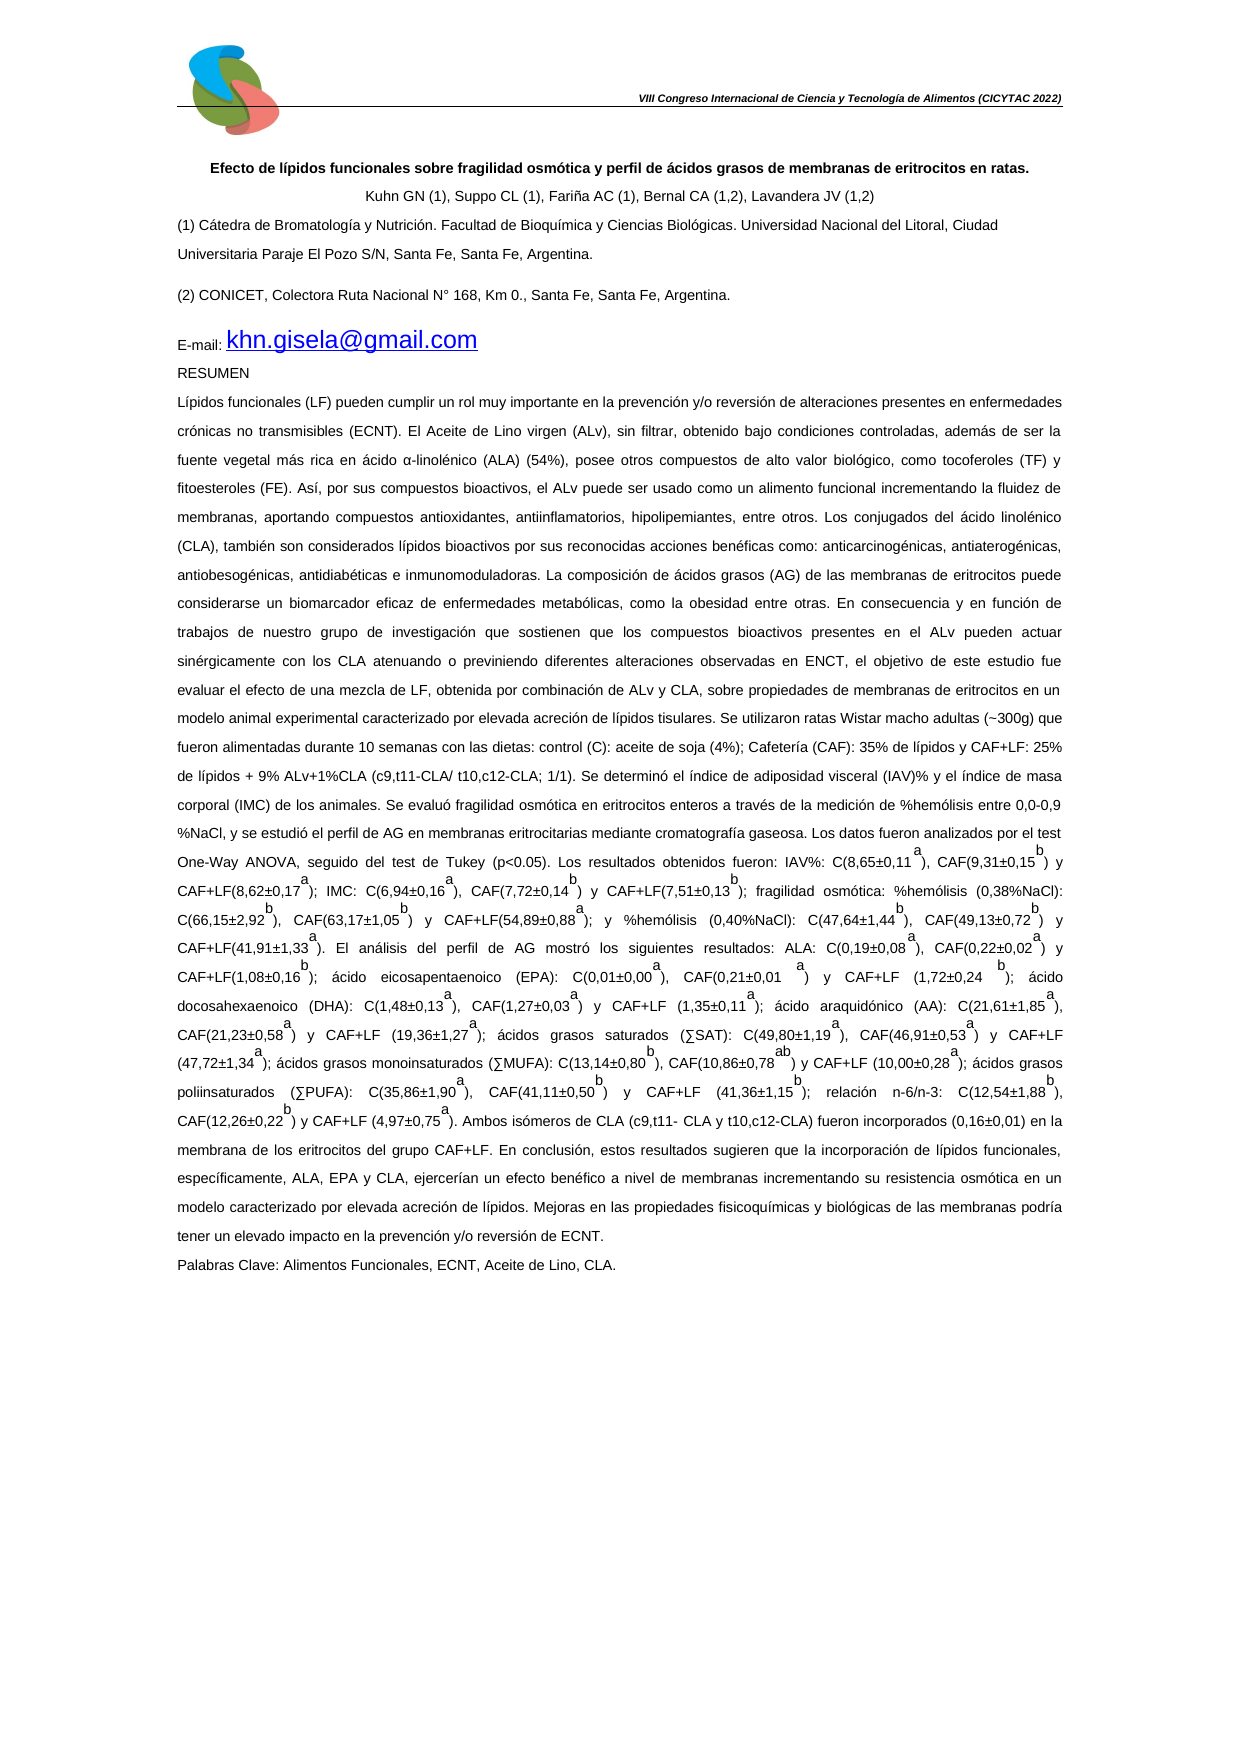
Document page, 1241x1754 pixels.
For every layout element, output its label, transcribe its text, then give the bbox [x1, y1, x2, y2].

text Palabras Clave: Alimentos Funcionales, ECNT, Aceite de Lino, CLA. [177, 1244, 1063, 1273]
text Kuhn GN (1), Suppo CL (1), Fariña AC (1), Bernal CA (1,2), Lavandera JV (1,2) [177, 176, 1063, 205]
text E-mail: khn.gisela@gmail.com [177, 324, 1063, 353]
text Efecto de lípidos funcionales sobre fragilidad osmótica y perfil de ácidos grasos de membranas de eritrocitos en ratas. [177, 147, 1063, 176]
text RESUMEN [177, 353, 1063, 382]
picture [178, 107, 289, 146]
text (1) Cátedra de Bromatología y Nutrición. Facultad de Bioquímica y Ciencias Biológicas. Universidad Nacional del Litoral, Ciudad Universitaria Paraje El Pozo S/N, Santa Fe, Santa Fe, Argentina. [177, 205, 1063, 262]
picture [178, 37, 289, 106]
text (2) CONICET, Colectora Ruta Nacional N° 168, Km 0., Santa Fe, Santa Fe, Argentina. [177, 275, 1063, 304]
text Lípidos funcionales (LF) pueden cumplir un rol muy importante en la prevención y/o reversión de alteraciones presentes en enfermedades crónicas no transmisibles (ECNT). El Aceite de Lino virgen (ALv), sin filtrar, obtenido bajo condiciones controladas, además de ser la fuente vegetal más rica en ácido α-linolénico (ALA) (54%), posee otros compuestos de alto valor biológico, como tocoferoles (TF) y fitoesteroles (FE). Así, por sus compuestos bioactivos, el ALv puede ser usado como un alimento funcional incrementando la fluidez de membranas, aportando compuestos antioxidantes, antiinflamatorios, hipolipemiantes, entre otros. Los conjugados del ácido linolénico (CLA), también son considerados lípidos bioactivos por sus reconocidas acciones benéficas como: anticarcinogénicas, antiaterogénicas, antiobesogénicas, antidiabéticas e inmunomoduladoras. La composición de ácidos grasos (AG) de las membranas de eritrocitos puede considerarse un biomarcador eficaz de enfermedades metabólicas, como la obesidad entre otras. En consecuencia y en función de trabajos de nuestro grupo de investigación que sostienen que los compuestos bioactivos presentes en el ALv pueden actuar sinérgicamente con los CLA atenuando o previniendo diferentes alteraciones observadas en ENCT, el objetivo de este estudio fue evaluar el efecto de una mezcla de LF, obtenida por combinación de ALv y CLA, sobre propiedades de membranas de eritrocitos en un modelo animal experimental caracterizado por elevada acreción de lípidos tisulares. Se utilizaron ratas Wistar macho adultas (~300g) que fueron alimentadas durante 10 semanas con las dietas: control (C): aceite de soja (4%); Cafetería (CAF): 35% de lípidos y CAF+LF: 25% de lípidos + 9% ALv+1%CLA (c9,t11-CLA/ t10,c12-CLA; 1/1). Se determinó el índice de adiposidad visceral (IAV)% y el índice de masa corporal (IMC) de los animales. Se evaluó fragilidad osmótica en eritrocitos enteros a través de la medición de %hemólisis entre 0,0-0,9 %NaCl, y se estudió el perfil de AG en membranas eritrocitarias mediante cromatografía gaseosa. Los datos fueron analizados por el test One-Way ANOVA, seguido del test de Tukey (p<0.05). Los resultados obtenidos fueron: IAV%: C(8,65±0,11a), CAF(9,31±0,15b) y CAF+LF(8,62±0,17a); IMC: C(6,94±0,16a), CAF(7,72±0,14b) y CAF+LF(7,51±0,13b); fragilidad osmótica: %hemólisis (0,38%NaCl): C(66,15±2,92b), CAF(63,17±1,05b) y CAF+LF(54,89±0,88a); y %hemólisis (0,40%NaCl): C(47,64±1,44b), CAF(49,13±0,72b) y CAF+LF(41,91±1,33a). El análisis del perfil de AG mostró los siguientes resultados: ALA: C(0,19±0,08a), CAF(0,22±0,02a) y CAF+LF(1,08±0,16b); ácido eicosapentaenoico (EPA): C(0,01±0,00a), CAF(0,21±0,01 a) y CAF+LF (1,72±0,24 b); ácido docosahexaenoico (DHA): C(1,48±0,13a), CAF(1,27±0,03a) y CAF+LF (1,35±0,11a); ácido araquidónico (AA): C(21,61±1,85a), CAF(21,23±0,58a) y CAF+LF (19,36±1,27a); ácidos grasos saturados (∑SAT): C(49,80±1,19a), CAF(46,91±0,53a) y CAF+LF (47,72±1,34a); ácidos grasos monoinsaturados (∑MUFA): C(13,14±0,80b), CAF(10,86±0,78ab) y CAF+LF (10,00±0,28a); ácidos grasos poliinsaturados (∑PUFA): C(35,86±1,90a), CAF(41,11±0,50b) y CAF+LF (41,36±1,15b); relación n-6/n-3: C(12,54±1,88b), CAF(12,26±0,22b) y CAF+LF (4,97±0,75a). Ambos isómeros de CLA (c9,t11- CLA y t10,c12-CLA) fueron incorporados (0,16±0,01) en la membrana de los eritrocitos del grupo CAF+LF. En conclusión, estos resultados sugieren que la incorporación de lípidos funcionales, específicamente, ALA, EPA y CLA, ejercerían un efecto benéfico a nivel de membranas incrementando su resistencia osmótica en un modelo caracterizado por elevada acreción de lípidos. Mejoras en las propiedades fisicoquímicas y biológicas de las membranas podría tener un elevado impacto en la prevención y/o reversión de ECNT. [177, 382, 1063, 1244]
